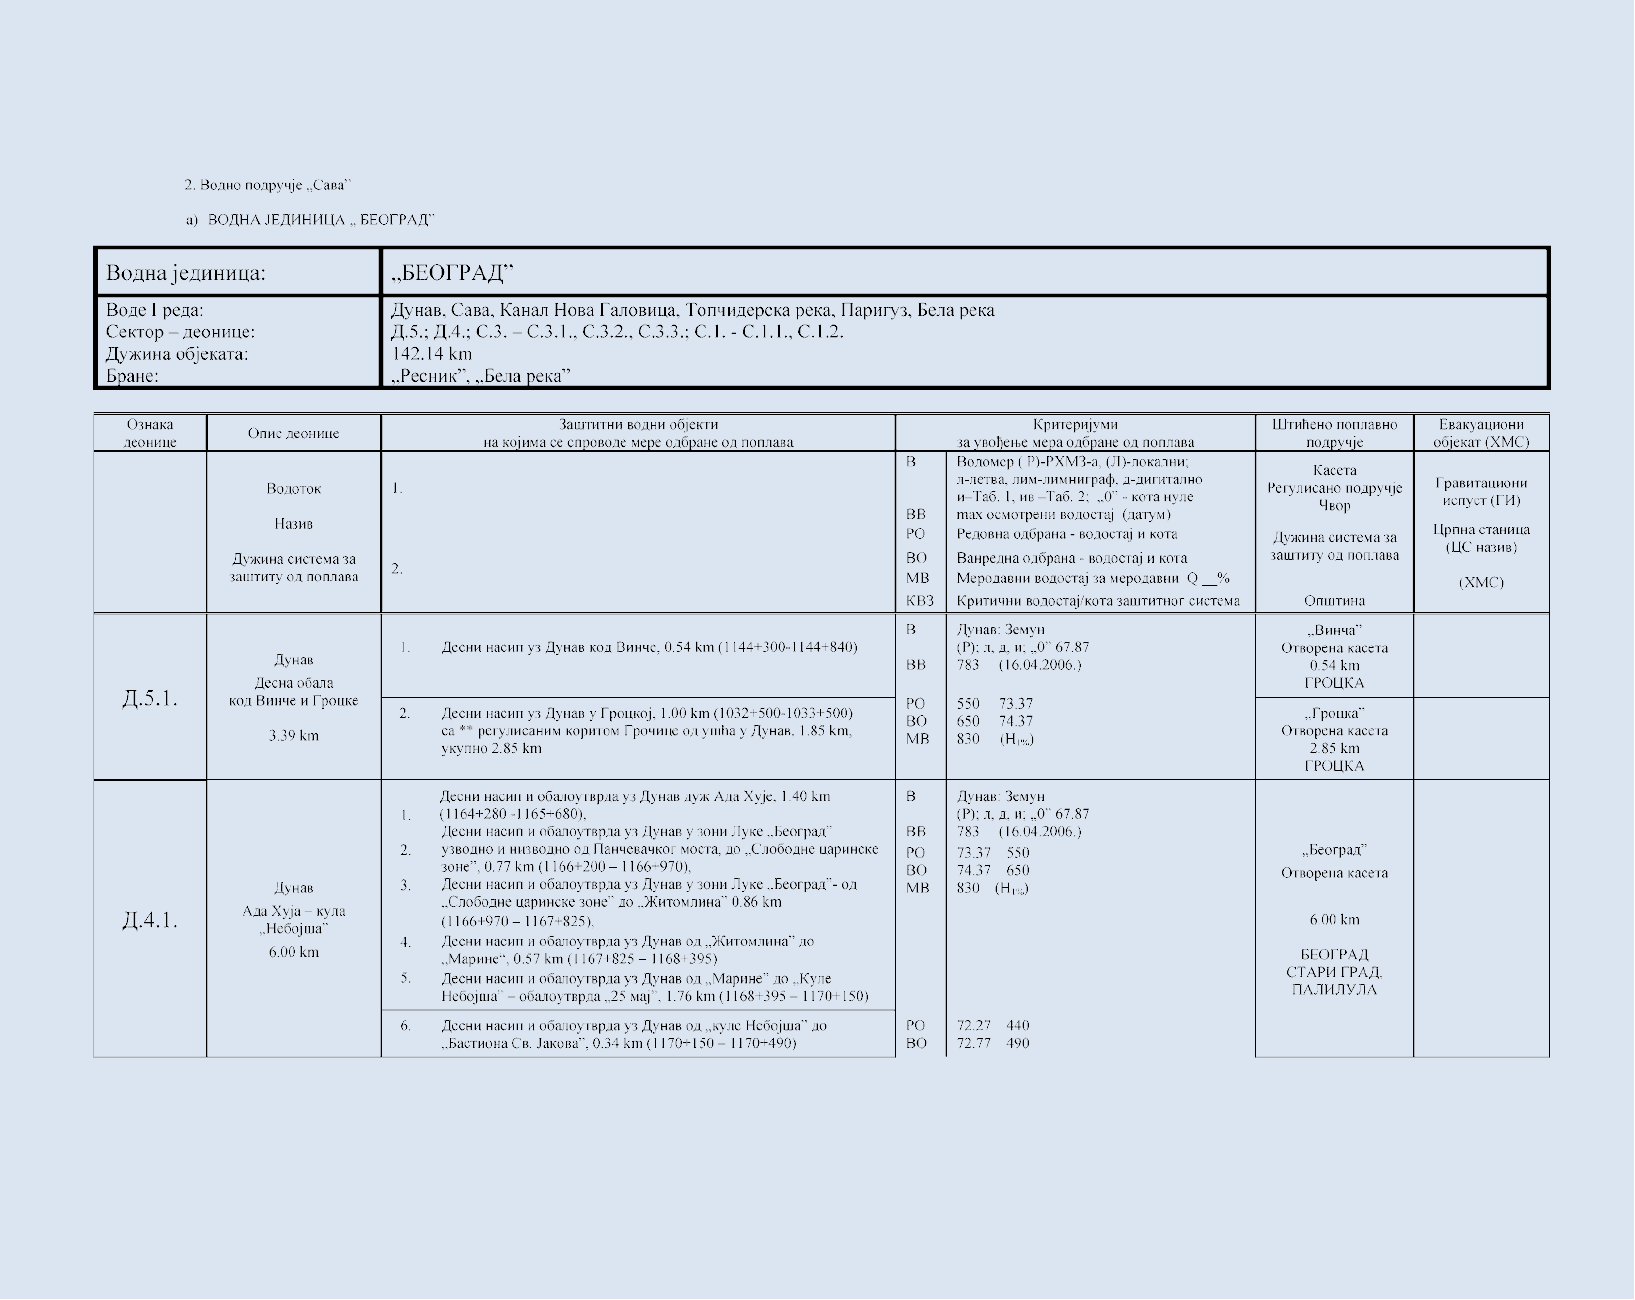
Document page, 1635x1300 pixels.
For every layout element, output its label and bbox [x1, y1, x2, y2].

picture [88, 171, 1554, 1122]
